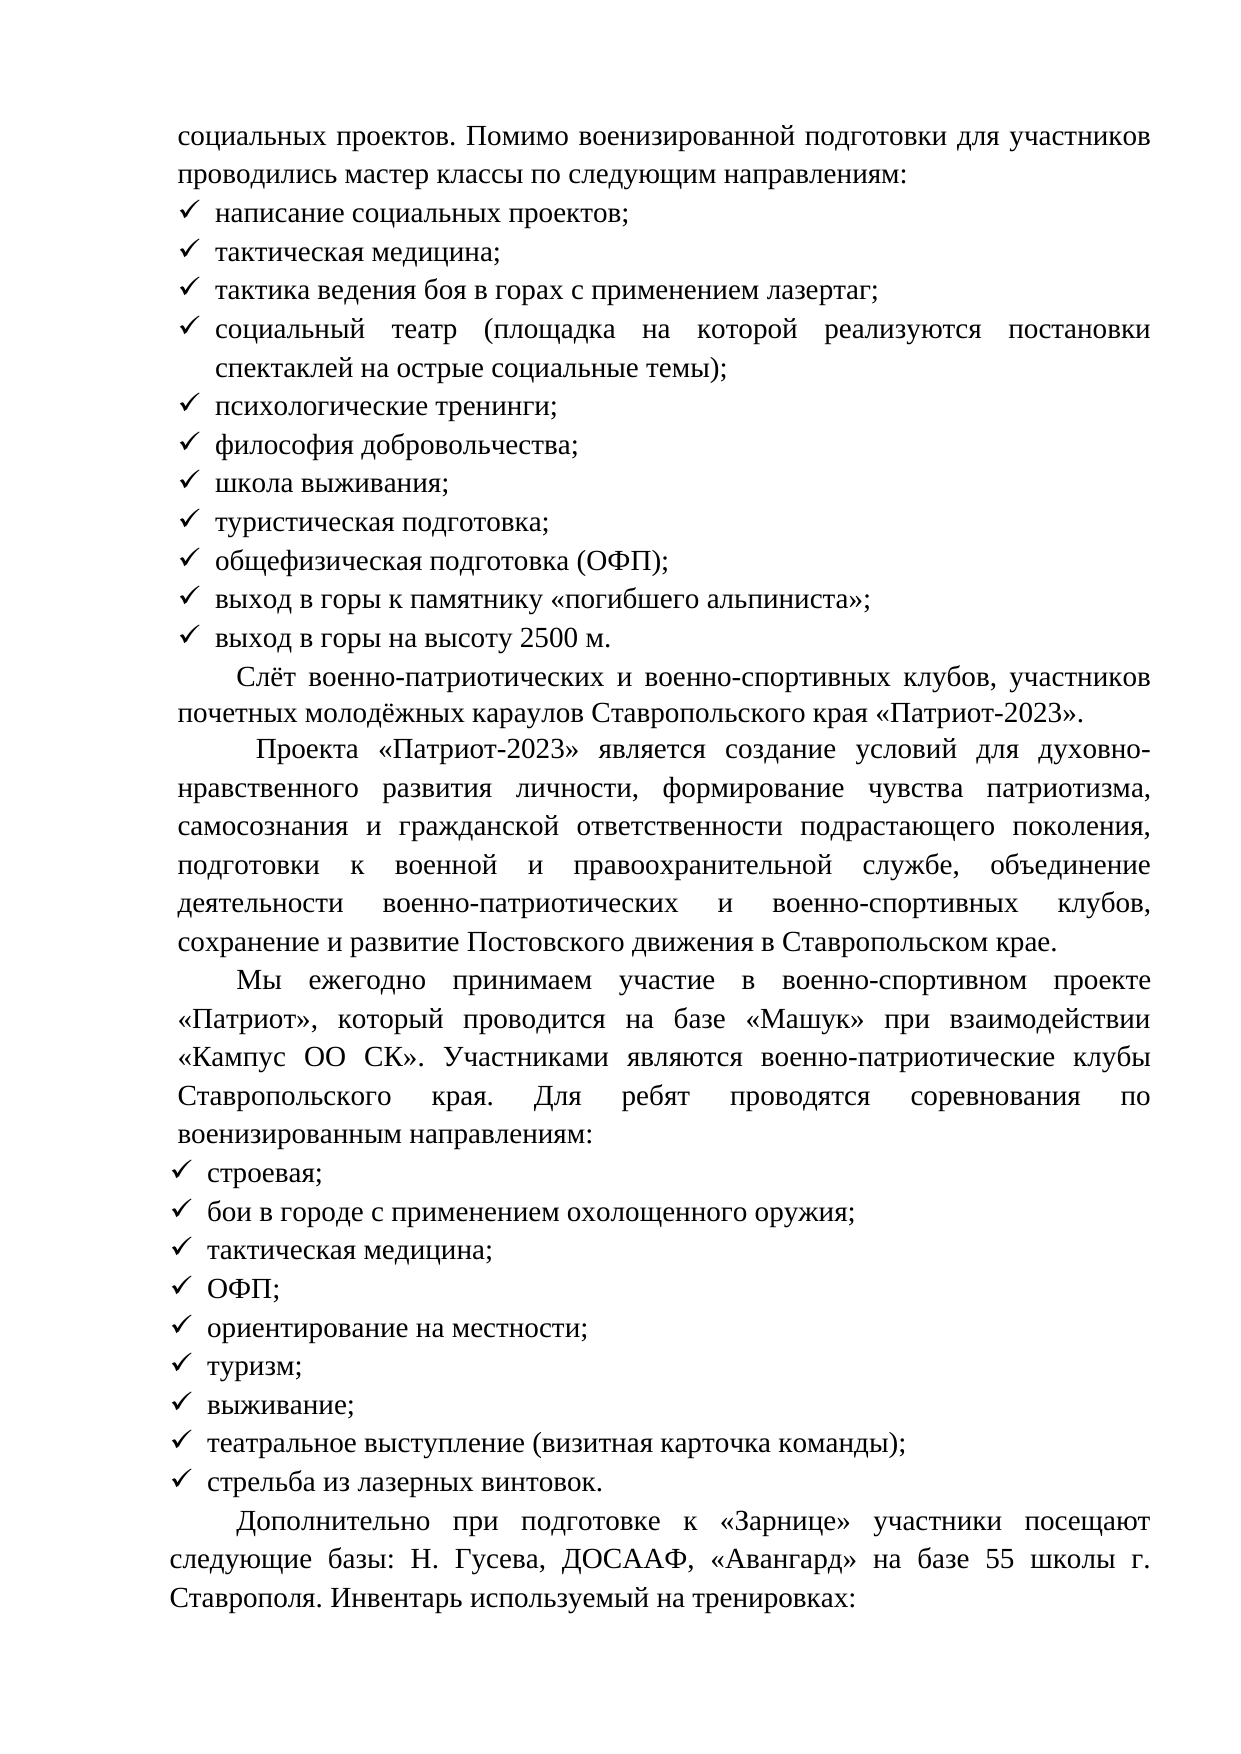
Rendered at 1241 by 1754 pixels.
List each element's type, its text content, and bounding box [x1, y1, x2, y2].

list общефизическая подготовка (ОФП); [177, 543, 1152, 577]
list написание социальных проектов; [177, 195, 1152, 229]
text Слёт военно-патриотических и военно-спортивных клубов, участников почетных молодёжных караулов Ставропольского края «Патриот-2023». [177, 659, 1152, 728]
list стрельба из лазерных винтовок. [169, 1464, 1152, 1498]
list выход в горы на высоту 2500 м. [177, 620, 1152, 654]
list выход в горы к памятнику «погибшего альпиниста»; [177, 582, 1152, 615]
list тактическая медицина; [169, 1232, 1152, 1266]
list тактика ведения боя в горах с применением лазертаг; [177, 272, 1152, 306]
list туристическая подготовка; [177, 504, 1152, 538]
text Проекта «Патриот-2023» является создание условий для духовно-нравственного развития личности, формирование чувства патриотизма, самосознания и гражданской ответственности подрастающего поколения, подготовки к военной и правоохранительной службе, объединение деятельности военно-патриотических и военно-спортивных клубов, сохранение и развитие Постовского движения в Ставропольском крае. [177, 731, 1152, 957]
list театральное выступление (визитная карточка команды); [169, 1426, 1152, 1459]
list философия добровольчества; [177, 427, 1152, 461]
list строевая; [169, 1155, 1152, 1189]
list бои в городе с применением охолощенного оружия; [169, 1194, 1152, 1227]
list ОФП; [169, 1271, 1152, 1305]
text Дополнительно при подготовке к «Зарнице» участники посещают следующие базы: Н. Гусева, ДОСААФ, «Авангард» на базе 55 школы г. Ставрополя. Инвентарь используемый на тренировках: [169, 1503, 1152, 1613]
text Мы ежегодно принимаем участие в военно-спортивном проекте «Патриот», который проводится на базе «Машук» при взаимодействии «Кампус ОО СК». Участниками являются военно-патриотические клубы Ставропольского края. Для ребят проводятся соревнования по военизированным направлениям: [177, 962, 1152, 1150]
list туризм; [169, 1348, 1152, 1382]
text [177, 118, 1152, 190]
list выживание; [169, 1387, 1152, 1421]
list психологические тренинги; [177, 388, 1152, 422]
list социальный театр (площадка на которой реализуются постановки спектаклей на острые социальные темы); [177, 311, 1152, 383]
list тактическая медицина; [177, 234, 1152, 267]
list школа выживания; [177, 466, 1152, 499]
list ориентирование на местности; [169, 1310, 1152, 1343]
